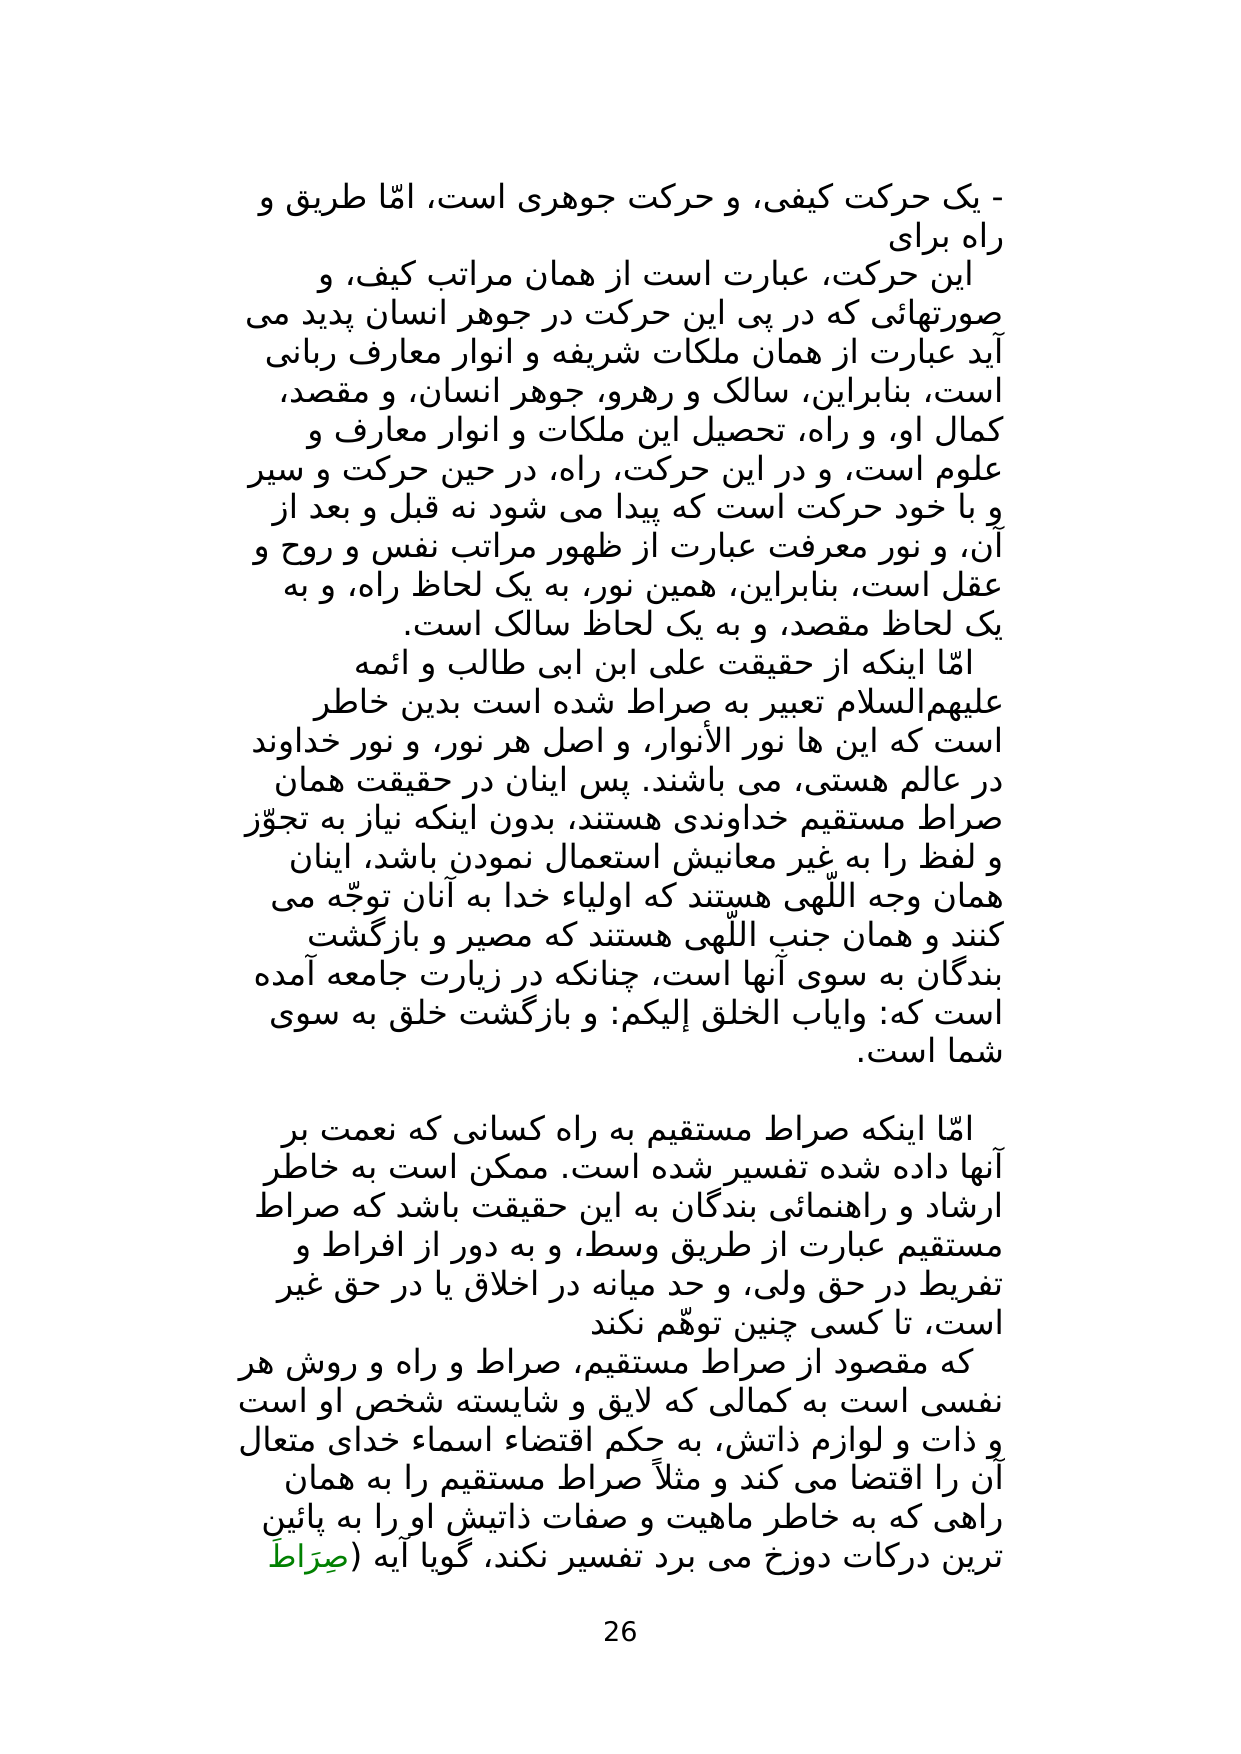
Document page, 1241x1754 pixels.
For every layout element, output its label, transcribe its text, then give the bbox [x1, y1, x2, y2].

text امّا اینکه از حقیقت علی ابن ابی طالب و ائمه عليهم‌السلام تعبیر به صراط شده است بدین خاطر است که این ها نور الأنوار، و اصل هر نور، و نور خداوند در عالم هستی، می باشند. پس اینان در حقیقت همان صراط مستقیم خداوندی هستند، بدون اینکه نیاز به تجوّز و لفظ را به غیر معانیش استعمال نمودن باشد، اینان همان وجه اللّهی هستند که اولیاء خدا به آنان توجّه می کنند و همان جنب اللّهی هستند که مصیر و بازگشت بندگان به سوی آنها است، چنانکه در زیارت جامعه آمده است که: وایاب الخلق إلیکم: و بازگشت خلق به سوی شما است. [236, 643, 1004, 1071]
text این حرکت، عبارت است از همان مراتب کیف، و صورتهائی که در پی این حرکت در جوهر انسان پدید می آید عبارت از همان ملکات شریفه و انوار معارف ربانی است، بنابراین، سالک و رهرو، جوهر انسان، و مقصد، کمال او، و راه، تحصیل این ملکات و انوار معارف و علوم است، و در این حرکت، راه، در حین حرکت و سیر و با خود حرکت است که پیدا می شود نه قبل و بعد از آن، و نور معرفت عبارت از ظهور مراتب نفس و روح و عقل است، بنابراین، همین نور، به یک لحاظ راه، و به یک لحاظ مقصد، و به یک لحاظ سالک است. [236, 255, 1004, 643]
text امّا اینکه صراط مستقیم به راه کسانی که نعمت بر آنها داده شده تفسیر شده است. ممکن است به خاطر ارشاد و راهنمائی بندگان به این حقیقت باشد که صراط مستقیم عبارت از طریق وسط، و به دور از افراط و تفریط در حق ولی، و حد میانه در اخلاق یا در حق غیر است، تا کسی چنین توهّم نکند [236, 1109, 1004, 1342]
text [236, 177, 1004, 255]
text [236, 1342, 1004, 1575]
